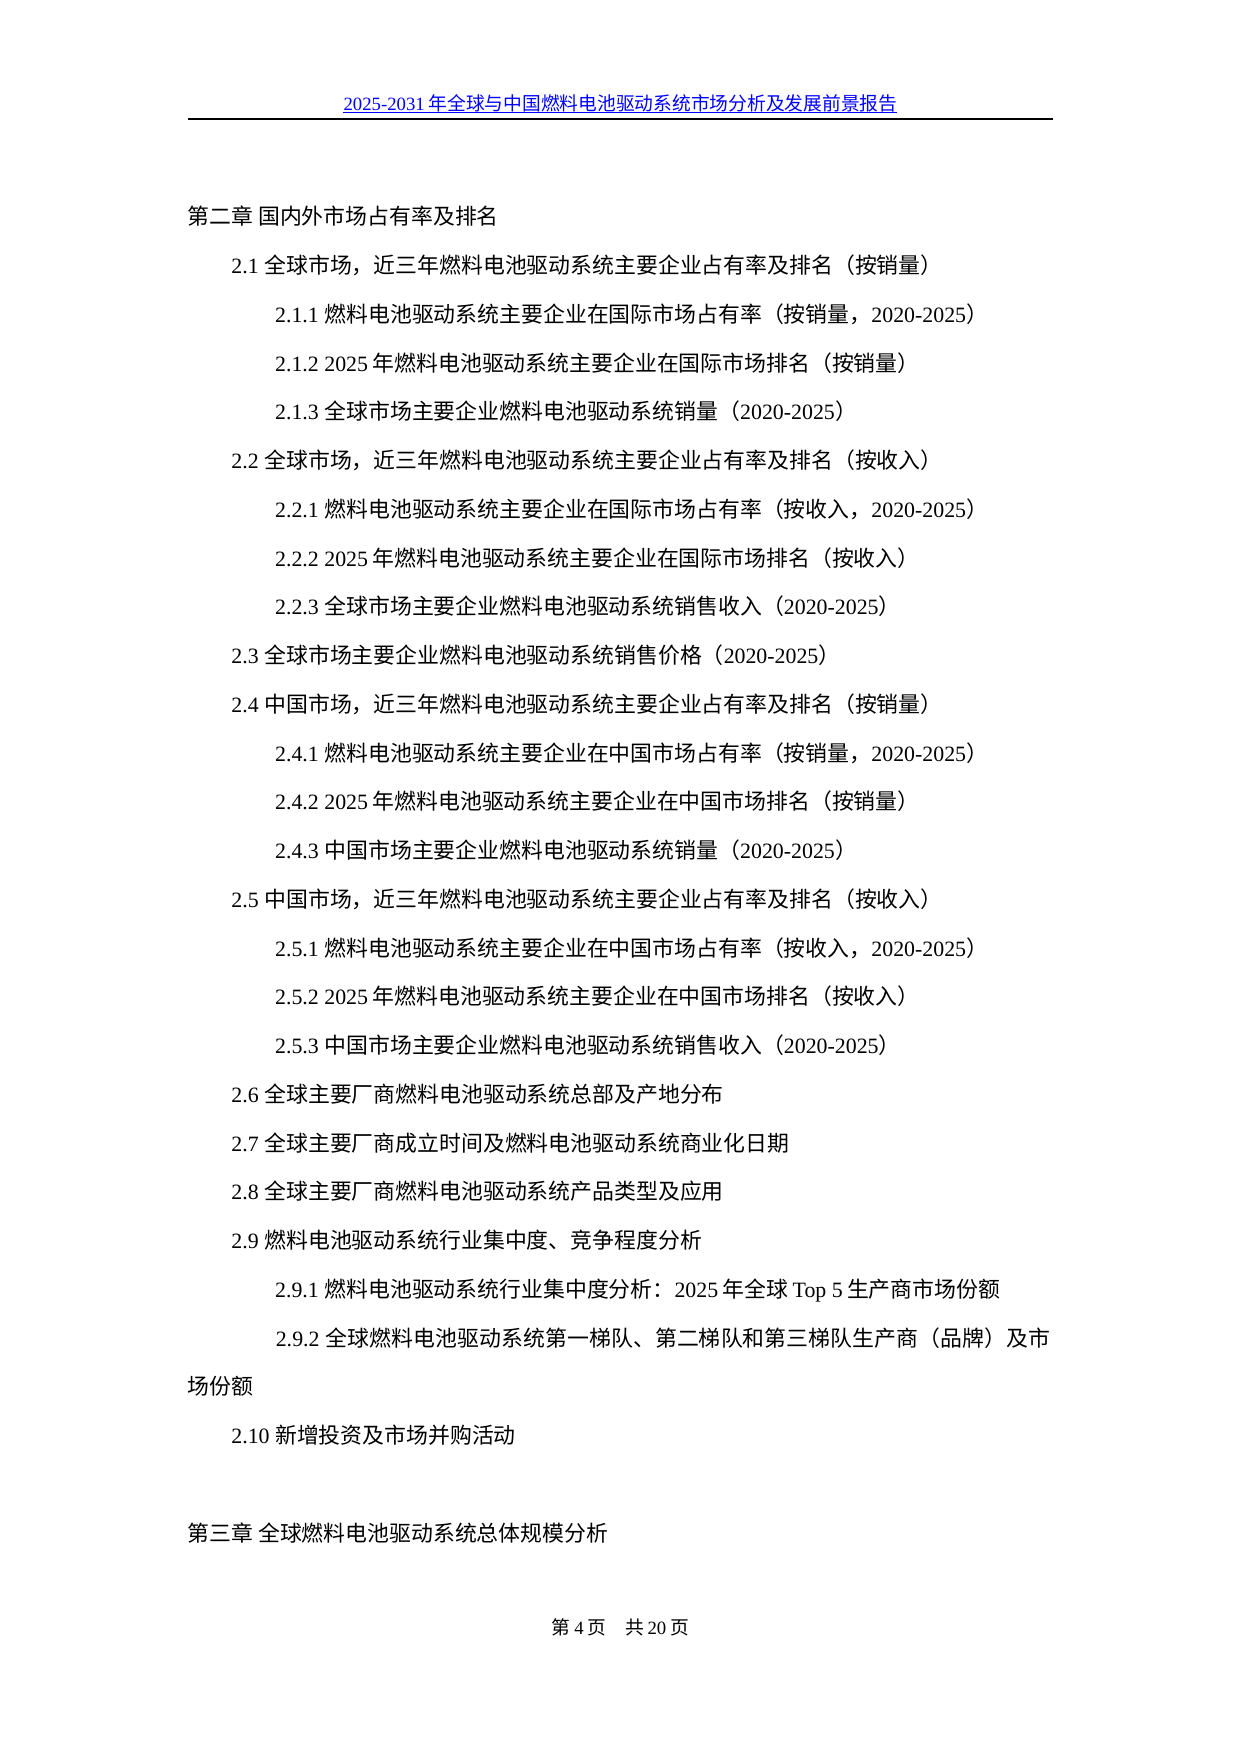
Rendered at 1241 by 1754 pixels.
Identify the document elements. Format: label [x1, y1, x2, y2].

text [187, 150, 1053, 1548]
